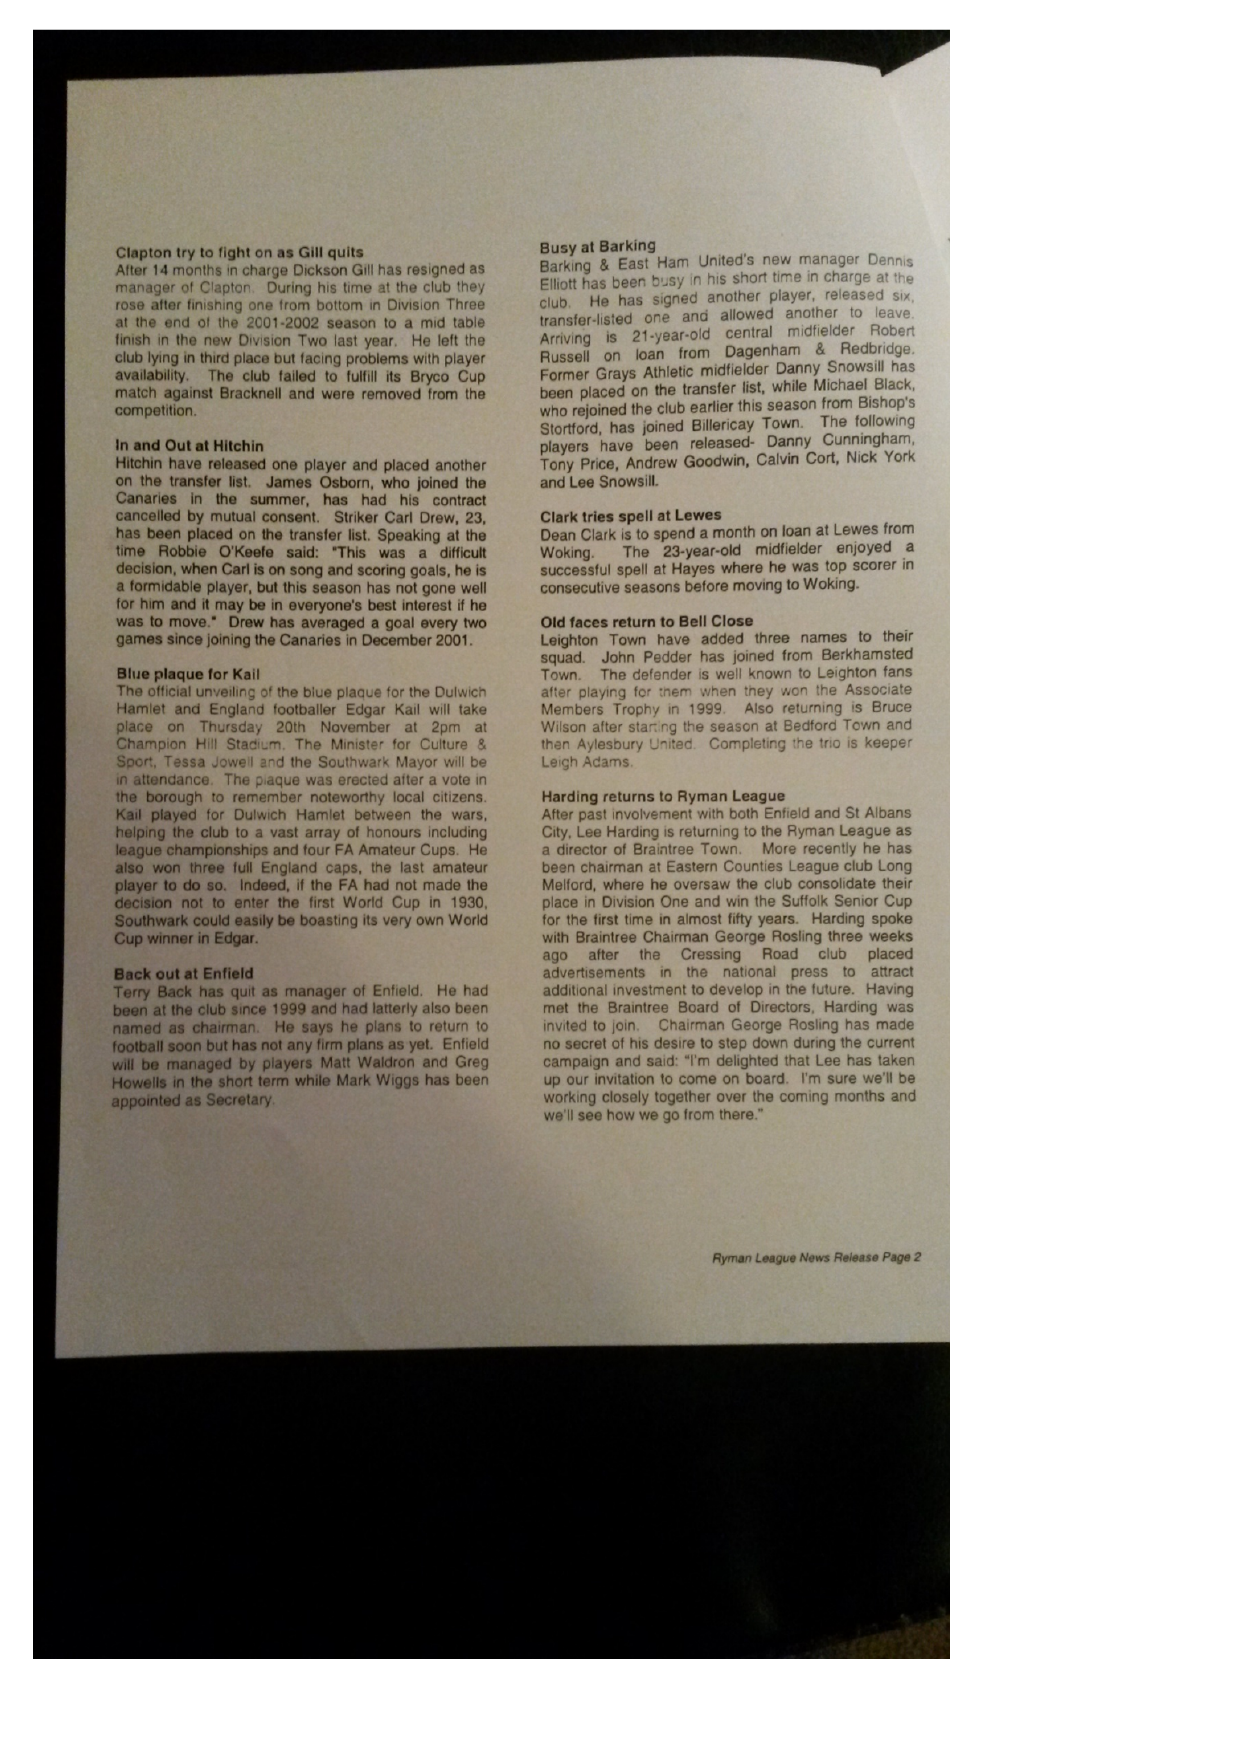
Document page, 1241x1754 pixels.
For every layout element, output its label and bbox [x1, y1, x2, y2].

picture [34, 32, 950, 1659]
